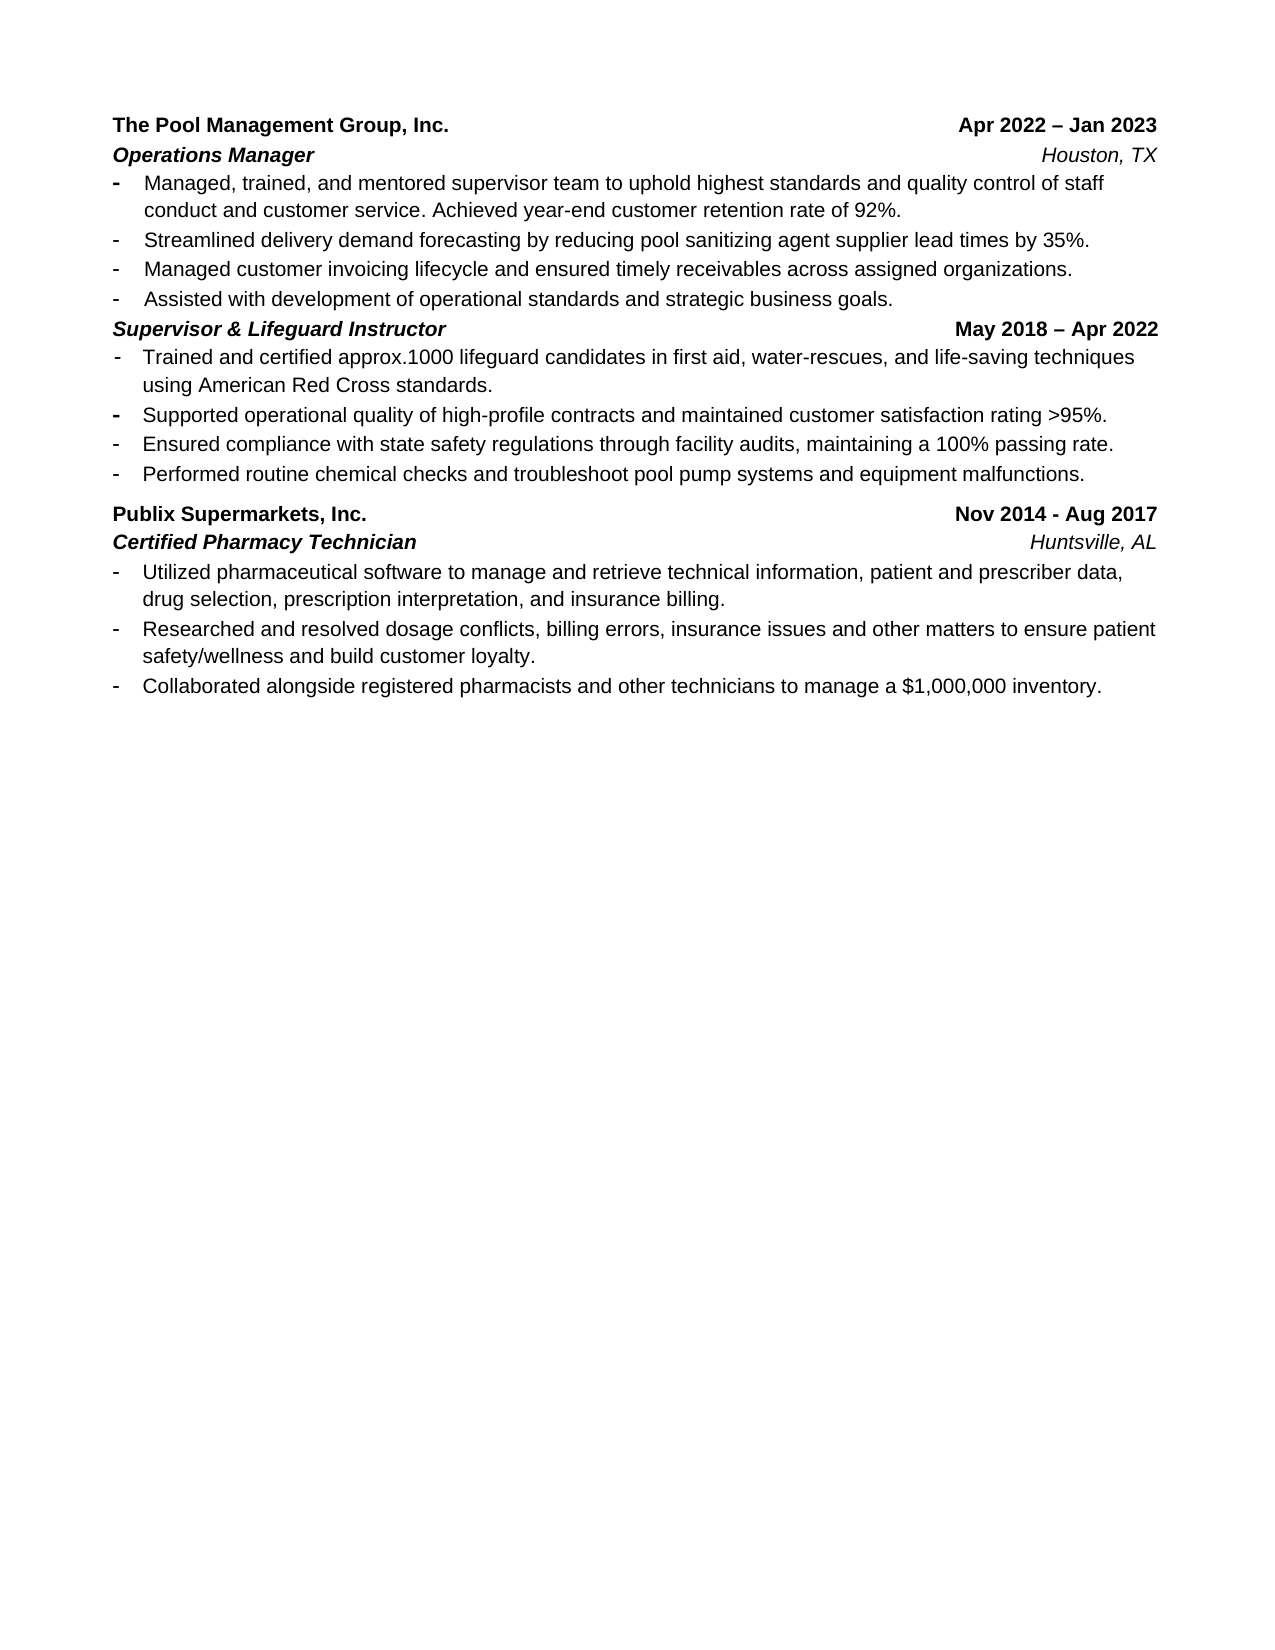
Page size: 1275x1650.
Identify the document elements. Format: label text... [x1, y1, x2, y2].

list Supported operational quality of high-profile contracts and maintained customer satisfaction rating >95%. [112, 402, 1162, 426]
list Researched and resolved dosage conflicts, billing errors, insurance issues and other matters to ensure patient safety/wellness and build customer loyalty. [112, 617, 1162, 668]
list Performed routine chemical checks and troubleshoot pool pump systems and equipment malfunctions. [112, 462, 1162, 486]
list Managed customer invoicing lifecycle and ensured timely receivables across assigned organizations. [112, 257, 1162, 281]
list Assisted with development of operational standards and strategic business goals. [112, 287, 1162, 311]
list Managed, trained, and mentored supervisor team to uphold highest standards and quality control of staff conduct and customer service. Achieved year-end customer retention rate of 92%. [112, 170, 1162, 222]
list Trained and certified approx.1000 lifeguard candidates in first aid, water-rescues, and life-saving techniques using American Red Cross standards. [112, 345, 1162, 397]
text The Pool Management Group, Inc. Apr 2022 – Jan 2023 [112, 112, 1162, 136]
text Certified Pharmacy Technician Huntsville, AL [112, 530, 1162, 554]
list Streamlined delivery demand forecasting by reducing pool sanitizing agent supplier lead times by 35%. [112, 228, 1162, 252]
text Publix Supermarkets, Inc. Nov 2014 - Aug 2017 [112, 502, 1162, 526]
list Collaborated alongside registered pharmacists and other technicians to manage a $1,000,000 inventory. [112, 674, 1162, 698]
text Supervisor & Lifeguard Instructor May 2018 – Apr 2022 [112, 317, 1162, 341]
list Utilized pharmaceutical software to manage and retrieve technical information, patient and prescriber data, drug selection, prescription interpretation, and insurance billing. [112, 559, 1162, 611]
text Operations Manager Houston, TX [112, 142, 1162, 166]
list Ensured compliance with state safety regulations through facility audits, maintaining a 100% passing rate. [112, 432, 1162, 456]
